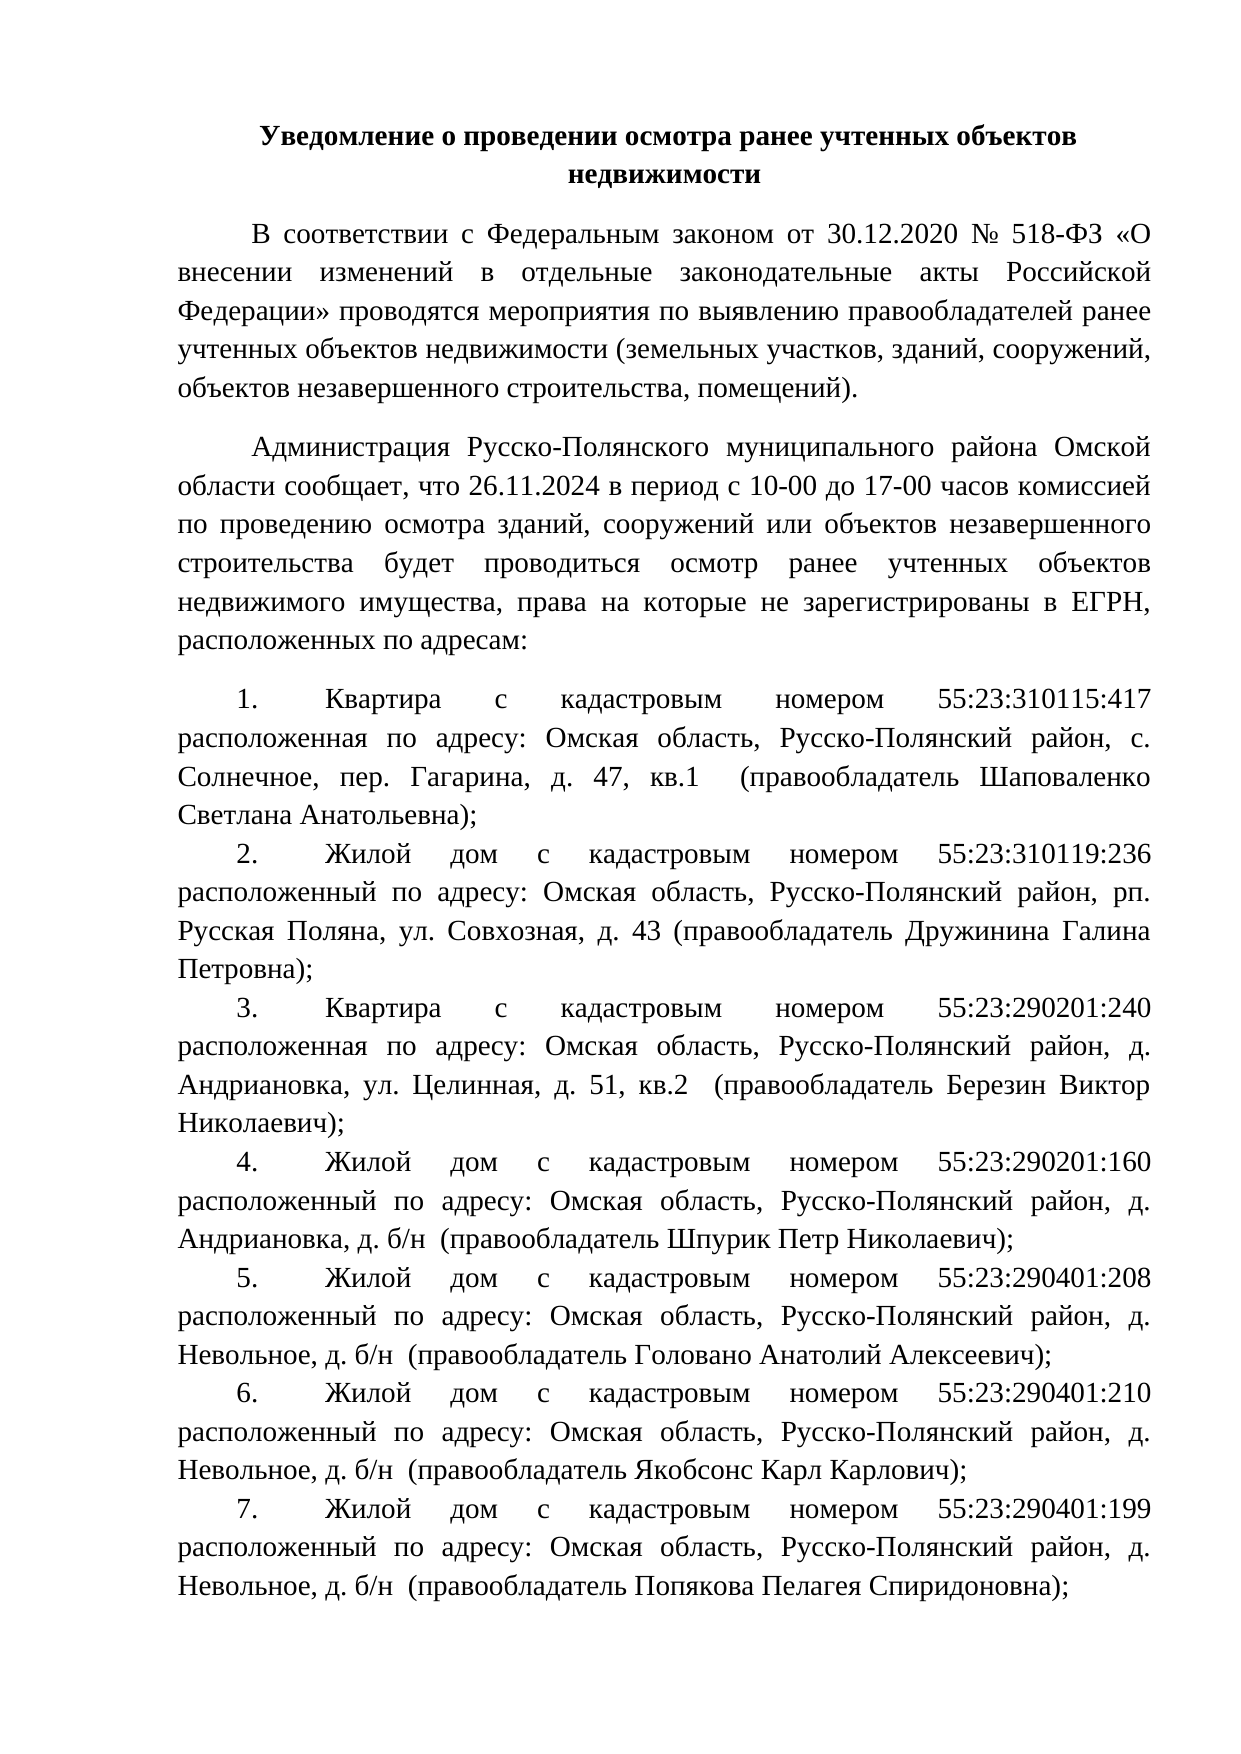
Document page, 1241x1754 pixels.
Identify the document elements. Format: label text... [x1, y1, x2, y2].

list Жилой дом с кадастровым номером 55:23:290401:208 расположенный по адресу: Омская область, Русско-Полянский район, д. Невольное, д. б/н (правообладатель Головано Анатолий Алексеевич); [177, 1260, 1152, 1370]
text Администрация Русско-Полянского муниципального района Омской области сообщает, что 26.11.2024 в период с 10-00 до 17-00 часов комиссией по проведению осмотра зданий, сооружений или объектов незавершенного строительства будет проводиться осмотр ранее учтенных объектов недвижимого имущества, права на которые не зарегистрированы в ЕГРН, расположенных по адресам: [177, 429, 1152, 656]
list Квартира с кадастровым номером 55:23:290201:240 расположенная по адресу: Омская область, Русско-Полянский район, д. Андриановка, ул. Целинная, д. 51, кв.2 (правообладатель Березин Виктор Николаевич); [177, 990, 1152, 1139]
text Уведомление о проведении осмотра ранее учтенных объектов недвижимости [177, 118, 1152, 190]
list Жилой дом с кадастровым номером 55:23:290401:199 расположенный по адресу: Омская область, Русско-Полянский район, д. Невольное, д. б/н (правообладатель Попякова Пелагея Спиридоновна); [177, 1491, 1152, 1602]
text В соответствии с Федеральным законом от 30.12.2020 № 518-ФЗ «О внесении изменений в отдельные законодательные акты Российской Федерации» проводятся мероприятия по выявлению правообладателей ранее учтенных объектов недвижимости (земельных участков, зданий, сооружений, объектов незавершенного строительства, помещений). [177, 216, 1152, 404]
list Жилой дом с кадастровым номером 55:23:290201:160 расположенный по адресу: Омская область, Русско-Полянский район, д. Андриановка, д. б/н (правообладатель Шпурик Петр Николаевич); [177, 1144, 1152, 1255]
list Жилой дом с кадастровым номером 55:23:310119:236 расположенный по адресу: Омская область, Русско-Полянский район, рп. Русская Поляна, ул. Совхозная, д. 43 (правообладатель Дружинина Галина Петровна); [177, 836, 1152, 985]
list Квартира с кадастровым номером 55:23:310115:417 расположенная по адресу: Омская область, Русско-Полянский район, с. Солнечное, пер. Гагарина, д. 47, кв.1 (правообладатель Шаповаленко Светлана Анатольевна); [177, 682, 1152, 831]
list Жилой дом с кадастровым номером 55:23:290401:210 расположенный по адресу: Омская область, Русско-Полянский район, д. Невольное, д. б/н (правообладатель Якобсонс Карл Карлович); [177, 1375, 1152, 1486]
